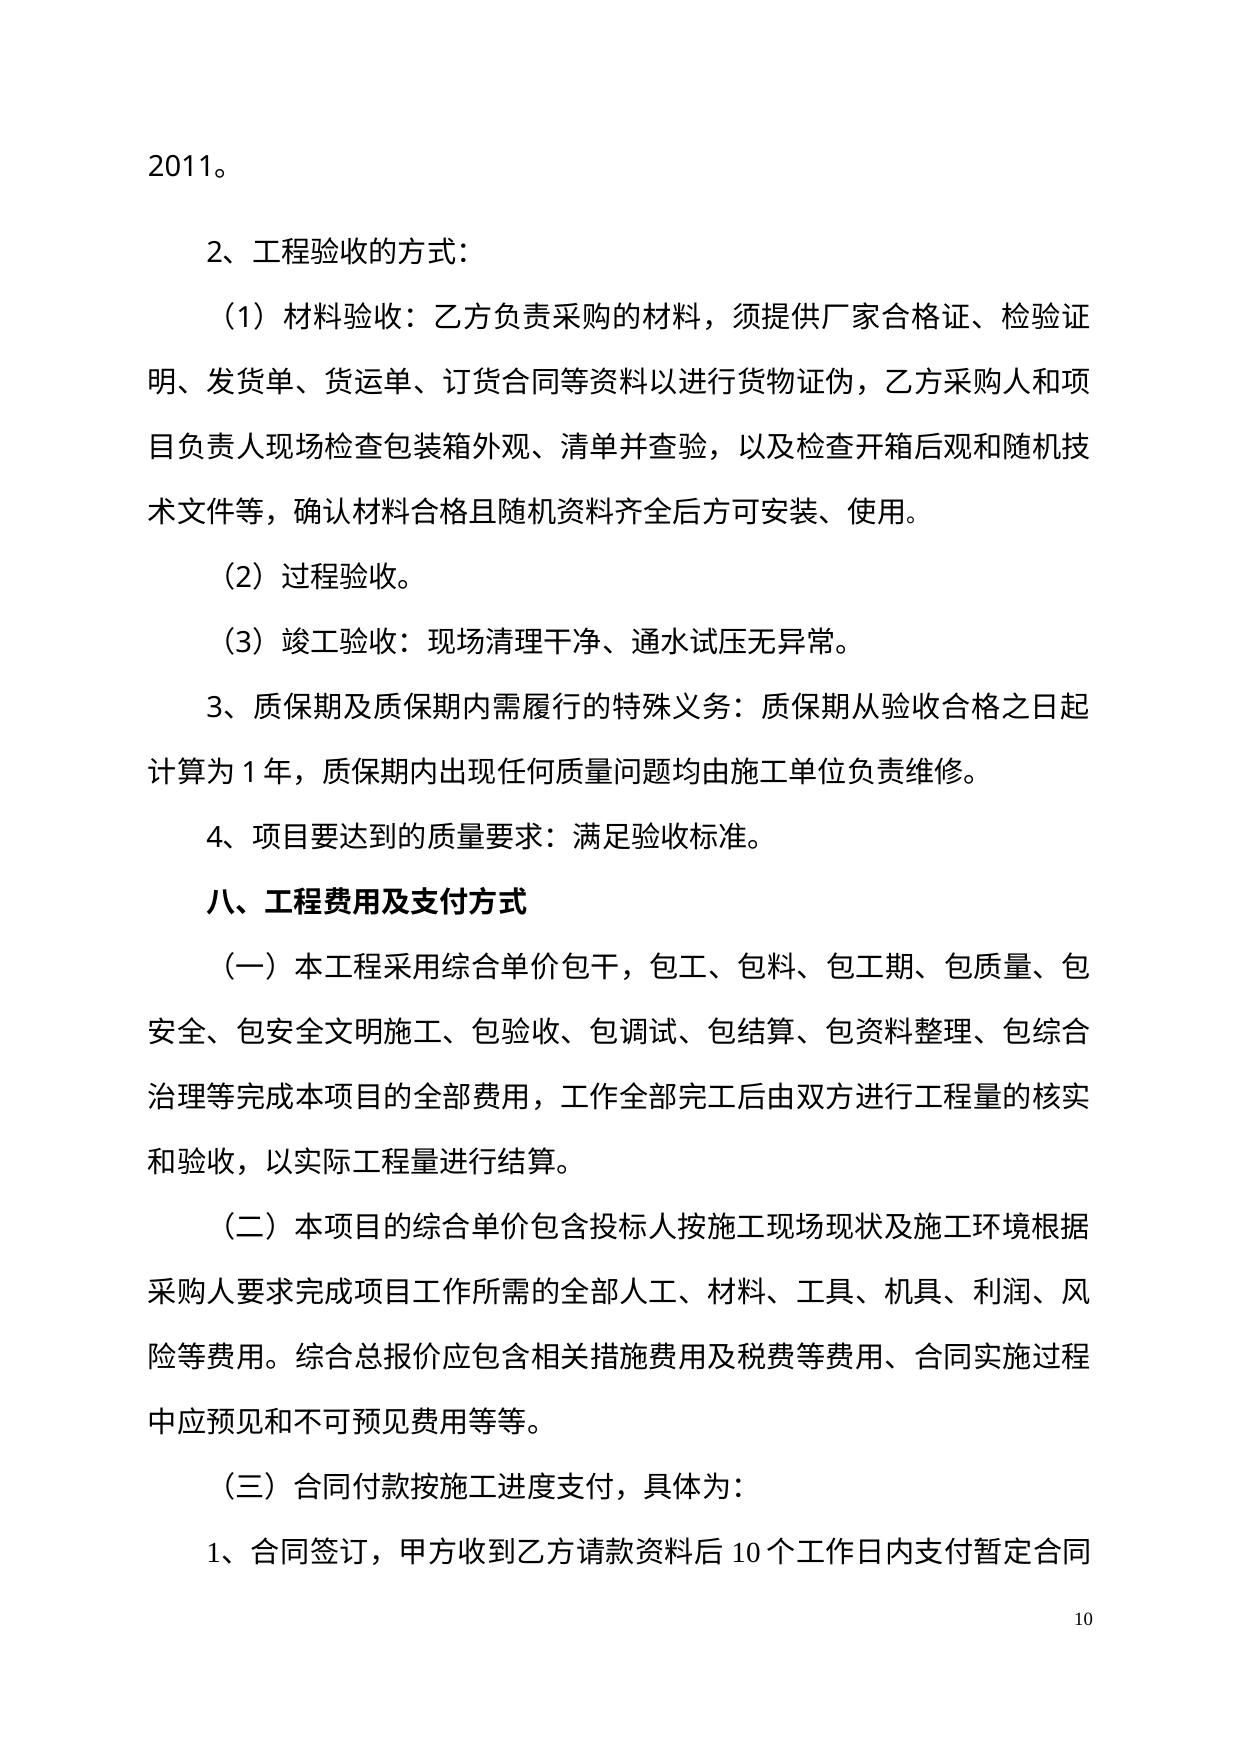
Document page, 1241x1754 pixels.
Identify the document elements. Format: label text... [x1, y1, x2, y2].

text （三）合同付款按施工进度支付，具体为： [148, 1453, 1092, 1518]
text （二）本项目的综合单价包含投标人按施工现场现状及施工环境根据采购人要求完成项目工作所需的全部人工、材料、工具、机具、利润、风险等费用。综合总报价应包含相关措施费用及税费等费用、合同实施过程中应预见和不可预见费用等等。 [148, 1193, 1092, 1453]
text （一）本工程采用综合单价包干，包工、包料、包工期、包质量、包安全、包安全文明施工、包验收、包调试、包结算、包资料整理、包综合治理等完成本项目的全部费用，工作全部完工后由双方进行工程量的核实和验收，以实际工程量进行结算。 [148, 933, 1092, 1193]
text 八、工程费用及支付方式 [148, 868, 1092, 933]
text 2、工程验收的方式： [148, 218, 1092, 283]
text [148, 132, 1092, 197]
list （3）竣工验收：现场清理干净、通水试压无异常。 [148, 608, 1092, 673]
text 3、质保期及质保期内需履行的特殊义务：质保期从验收合格之日起计算为1年，质保期内出现任何质量问题均由施工单位负责维修。 [148, 673, 1092, 803]
list （1）材料验收：乙方负责采购的材料，须提供厂家合格证、检验证明、发货单、货运单、订货合同等资料以进行货物证伪，乙方采购人和项目负责人现场检查包装箱外观、清单并查验，以及检查开箱后观和随机技术文件等，确认材料合格且随机资料齐全后方可安装、使用。 [148, 283, 1092, 543]
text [148, 1518, 1092, 1583]
list 4、项目要达到的质量要求：满足验收标准。 [148, 803, 1092, 868]
list （2）过程验收。 [148, 543, 1092, 608]
